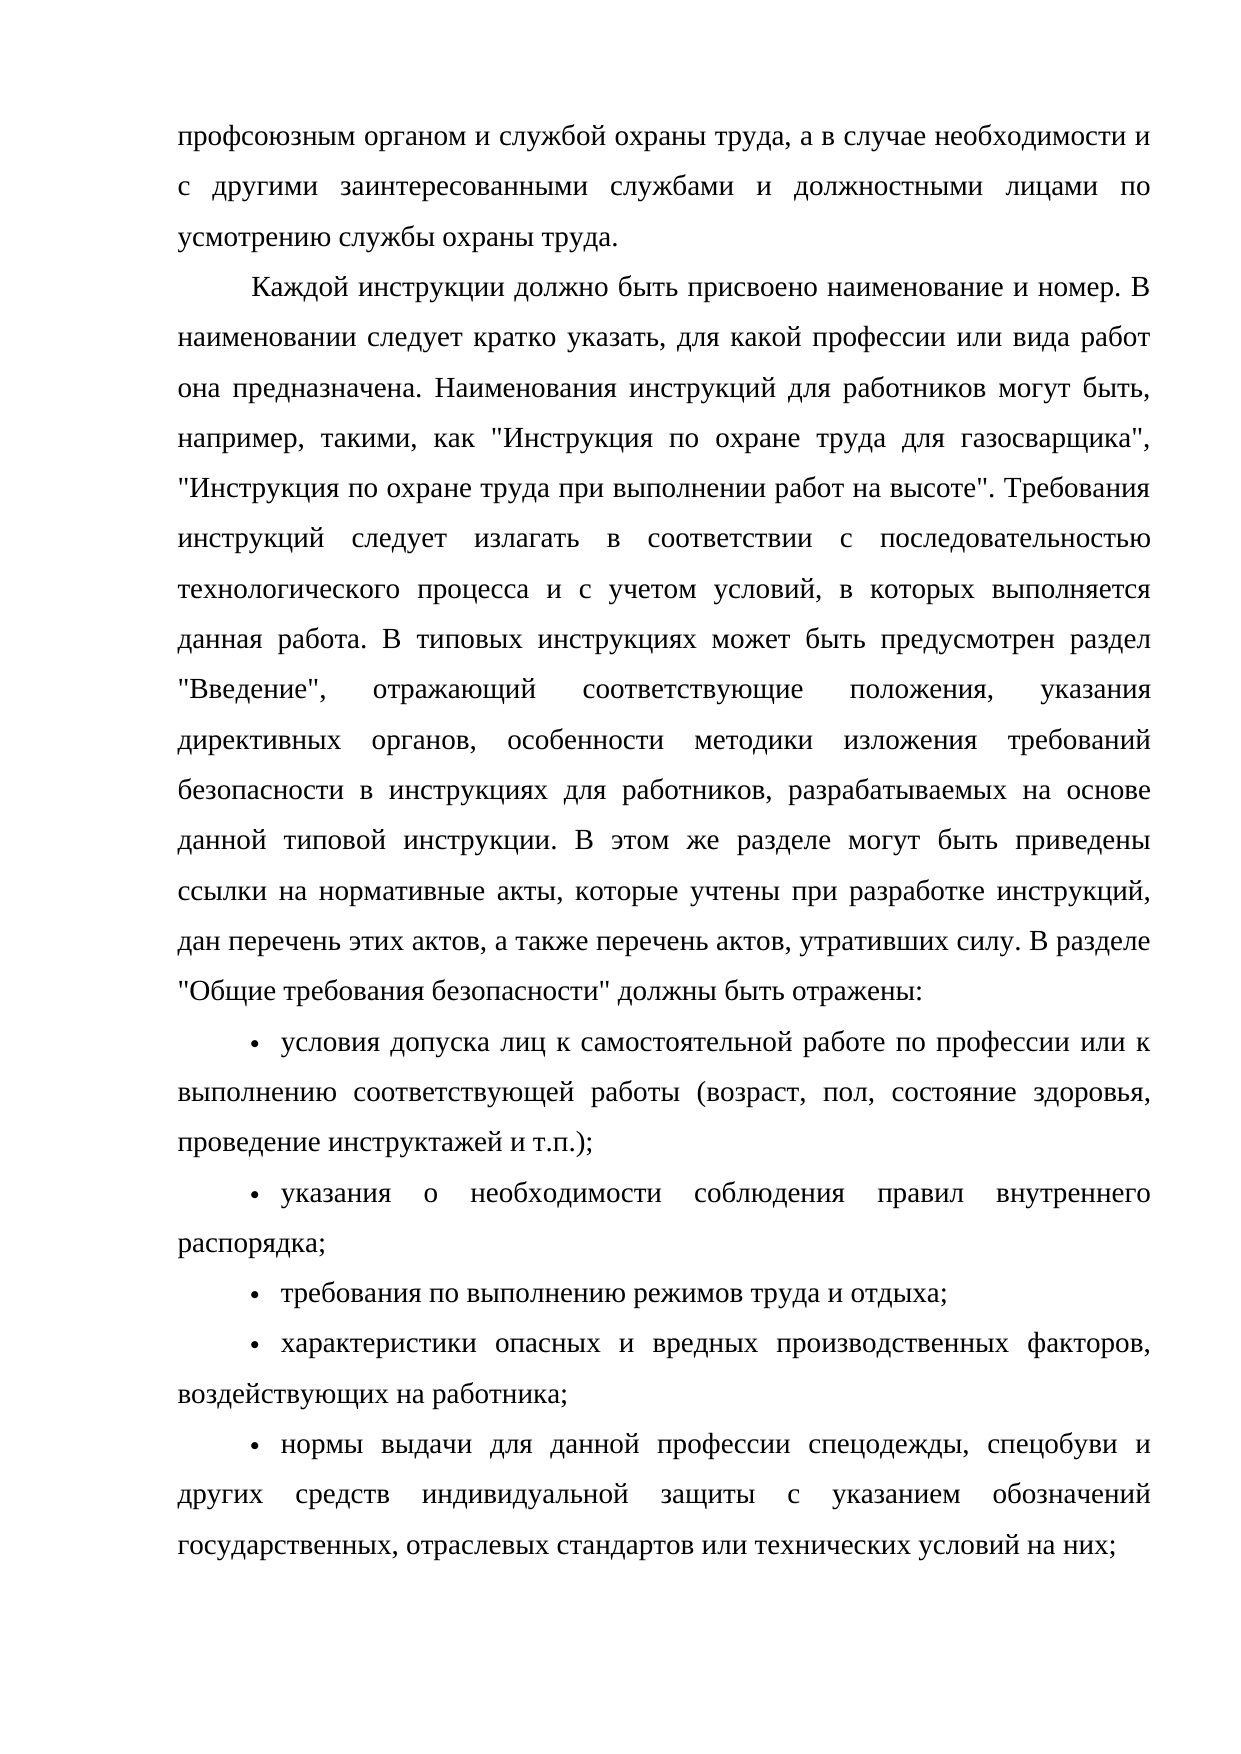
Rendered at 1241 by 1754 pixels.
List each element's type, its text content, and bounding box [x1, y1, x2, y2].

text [177, 118, 1152, 252]
list условия допуска лиц к самостоятельной работе по профессии или к выполнению соответствующей работы (возраст, пол, состояние здоровья, проведение инструктажей и т.п.); [177, 1024, 1152, 1158]
list нормы выдачи для данной профессии спецодежды, спецобуви и других средств индивидуальной защиты с указанием обозначений государственных, отраслевых стандартов или технических условий на них; [177, 1426, 1152, 1560]
list указания о необходимости соблюдения правил внутреннего распорядка; [177, 1175, 1152, 1258]
text Каждой инструкции должно быть присвоено наименование и номер. В наименовании следует кратко указать, для какой профессии или вида работ она предназначена. Наименования инструкций для работников могут быть, например, такими, как "Инструкция по охране труда для газосварщика", "Инструкция по охране труда при выполнении работ на высоте". Требования инструкций следует излагать в соответствии с последовательностью технологического процесса и с учетом условий, в которых выполняется данная работа. В типовых инструкциях может быть предусмотрен раздел "Введение", отражающий соответствующие положения, указания директивных органов, особенности методики изложения требований безопасности в инструкциях для работников, разрабатываемых на основе данной типовой инструкции. В этом же разделе могут быть приведены ссылки на нормативные акты, которые учтены при разработке инструкций, дан перечень этих актов, а также перечень актов, утративших силу. В разделе "Общие требования безопасности" должны быть отражены: [177, 269, 1152, 1007]
list характеристики опасных и вредных производственных факторов, воздействующих на работника; [177, 1326, 1152, 1409]
list требования по выполнению режимов труда и отдыха; [177, 1275, 1152, 1309]
